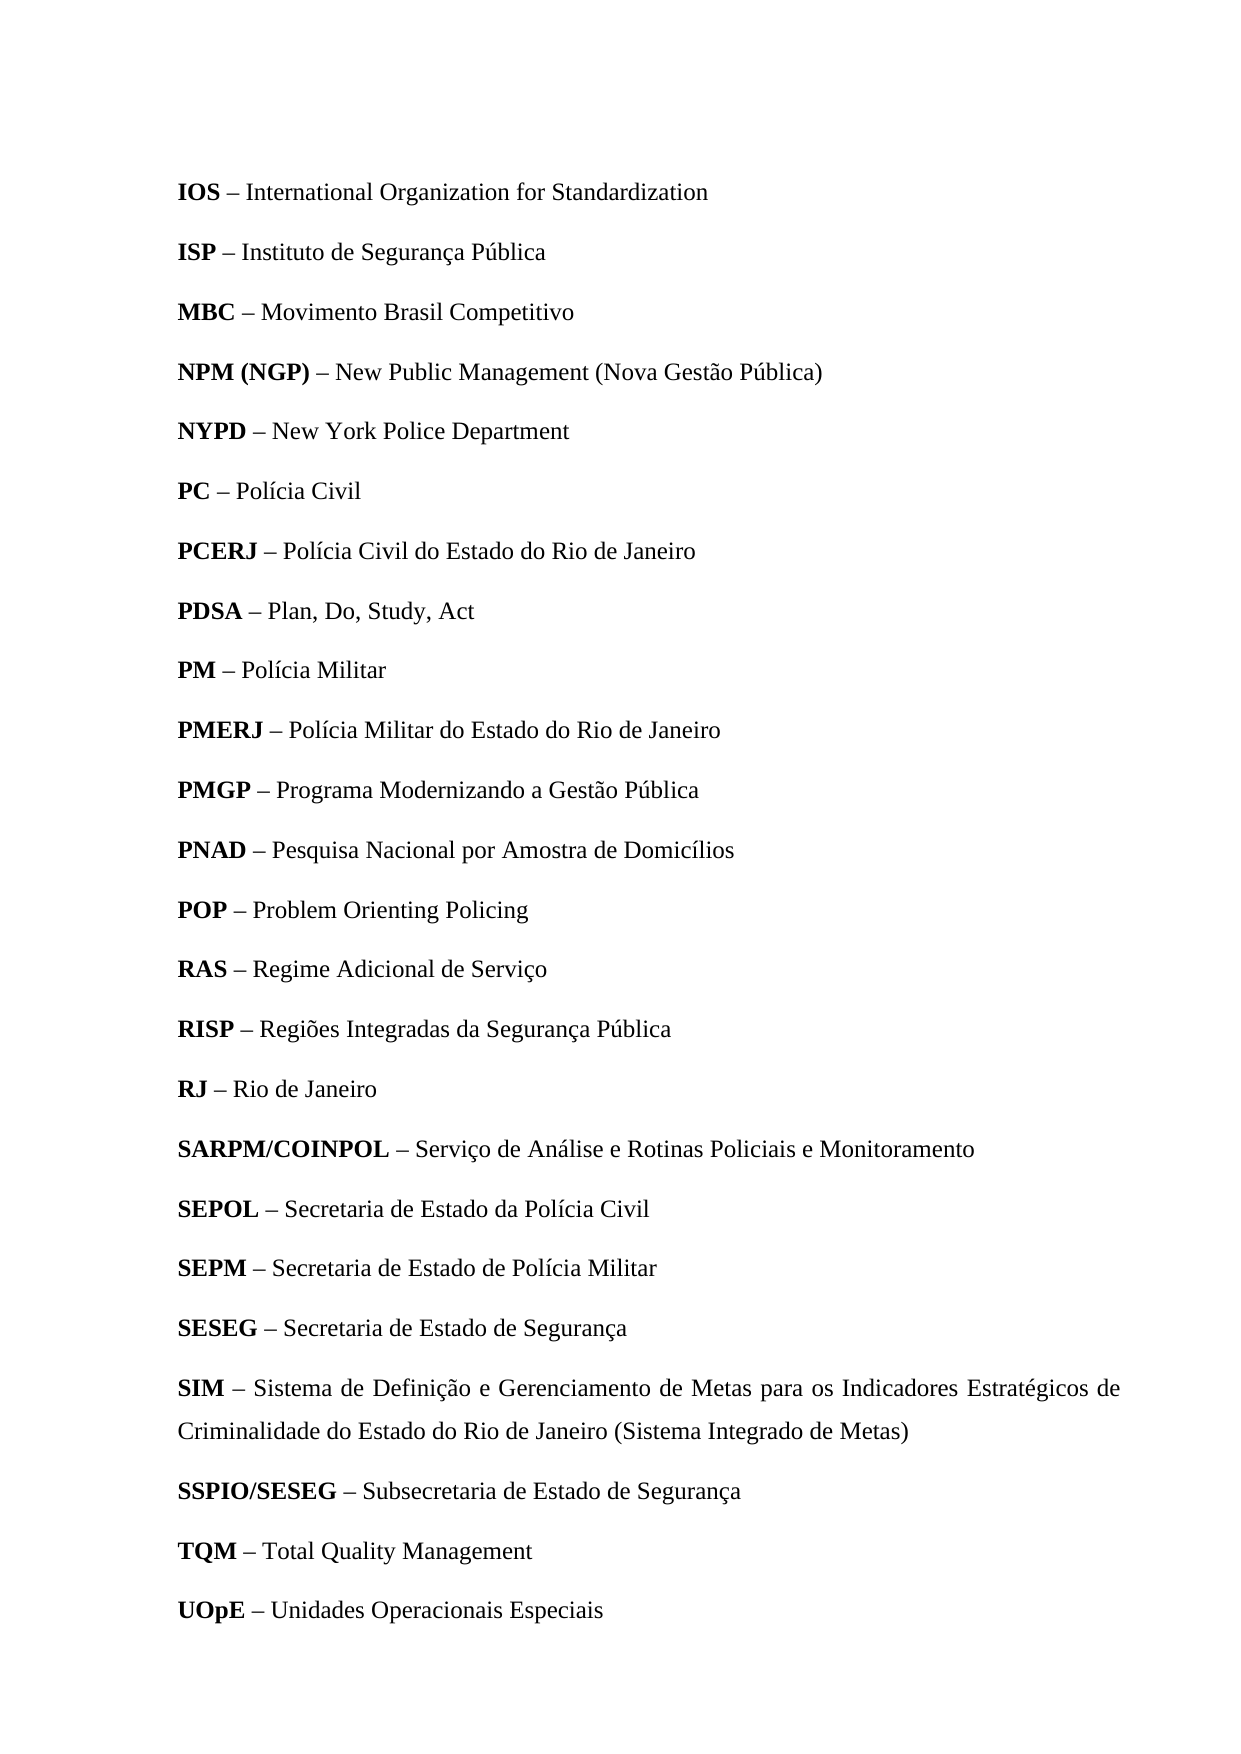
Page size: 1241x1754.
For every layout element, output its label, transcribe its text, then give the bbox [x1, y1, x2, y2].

text PMERJ – Polícia Militar do Estado do Rio de Janeiro [177, 715, 1122, 744]
text SESEG – Secretaria de Estado de Segurança [177, 1313, 1122, 1342]
text RJ – Rio de Janeiro [177, 1074, 1122, 1103]
text RAS – Regime Adicional de Serviço [177, 954, 1122, 983]
text SSPIO/SESEG – Subsecretaria de Estado de Segurança [177, 1476, 1122, 1505]
text SEPOL – Secretaria de Estado da Polícia Civil [177, 1194, 1122, 1222]
text PMGP – Programa Modernizando a Gestão Pública [177, 775, 1122, 804]
text SIM – Sistema de Definição e Gerenciamento de Metas para os Indicadores Estratégicos de Criminalidade do Estado do Rio de Janeiro (Sistema Integrado de Metas) [177, 1373, 1122, 1445]
text PC – Polícia Civil [177, 476, 1122, 505]
text UOpE – Unidades Operacionais Especiais [177, 1596, 1122, 1624]
text SEPM – Secretaria de Estado de Polícia Militar [177, 1253, 1122, 1282]
text IOS – International Organization for Standardization [177, 177, 1122, 206]
text ISP – Instituto de Segurança Pública [177, 237, 1122, 266]
text PNAD – Pesquisa Nacional por Amostra de Domicílios [177, 835, 1122, 864]
text NYPD – New York Police Department [177, 416, 1122, 445]
text NPM (NGP) – New Public Management (Nova Gestão Pública) [177, 357, 1122, 385]
text POP – Problem Orienting Policing [177, 895, 1122, 923]
text TQM – Total Quality Management [177, 1536, 1122, 1564]
text PCERJ – Polícia Civil do Estado do Rio de Janeiro [177, 536, 1122, 565]
text RISP – Regiões Integradas da Segurança Pública [177, 1014, 1122, 1043]
text SARPM/COINPOL – Serviço de Análise e Rotinas Policiais e Monitoramento [177, 1134, 1122, 1163]
text PDSA – Plan, Do, Study, Act [177, 596, 1122, 624]
text PM – Polícia Militar [177, 656, 1122, 684]
text MBC – Movimento Brasil Competitivo [177, 297, 1122, 326]
